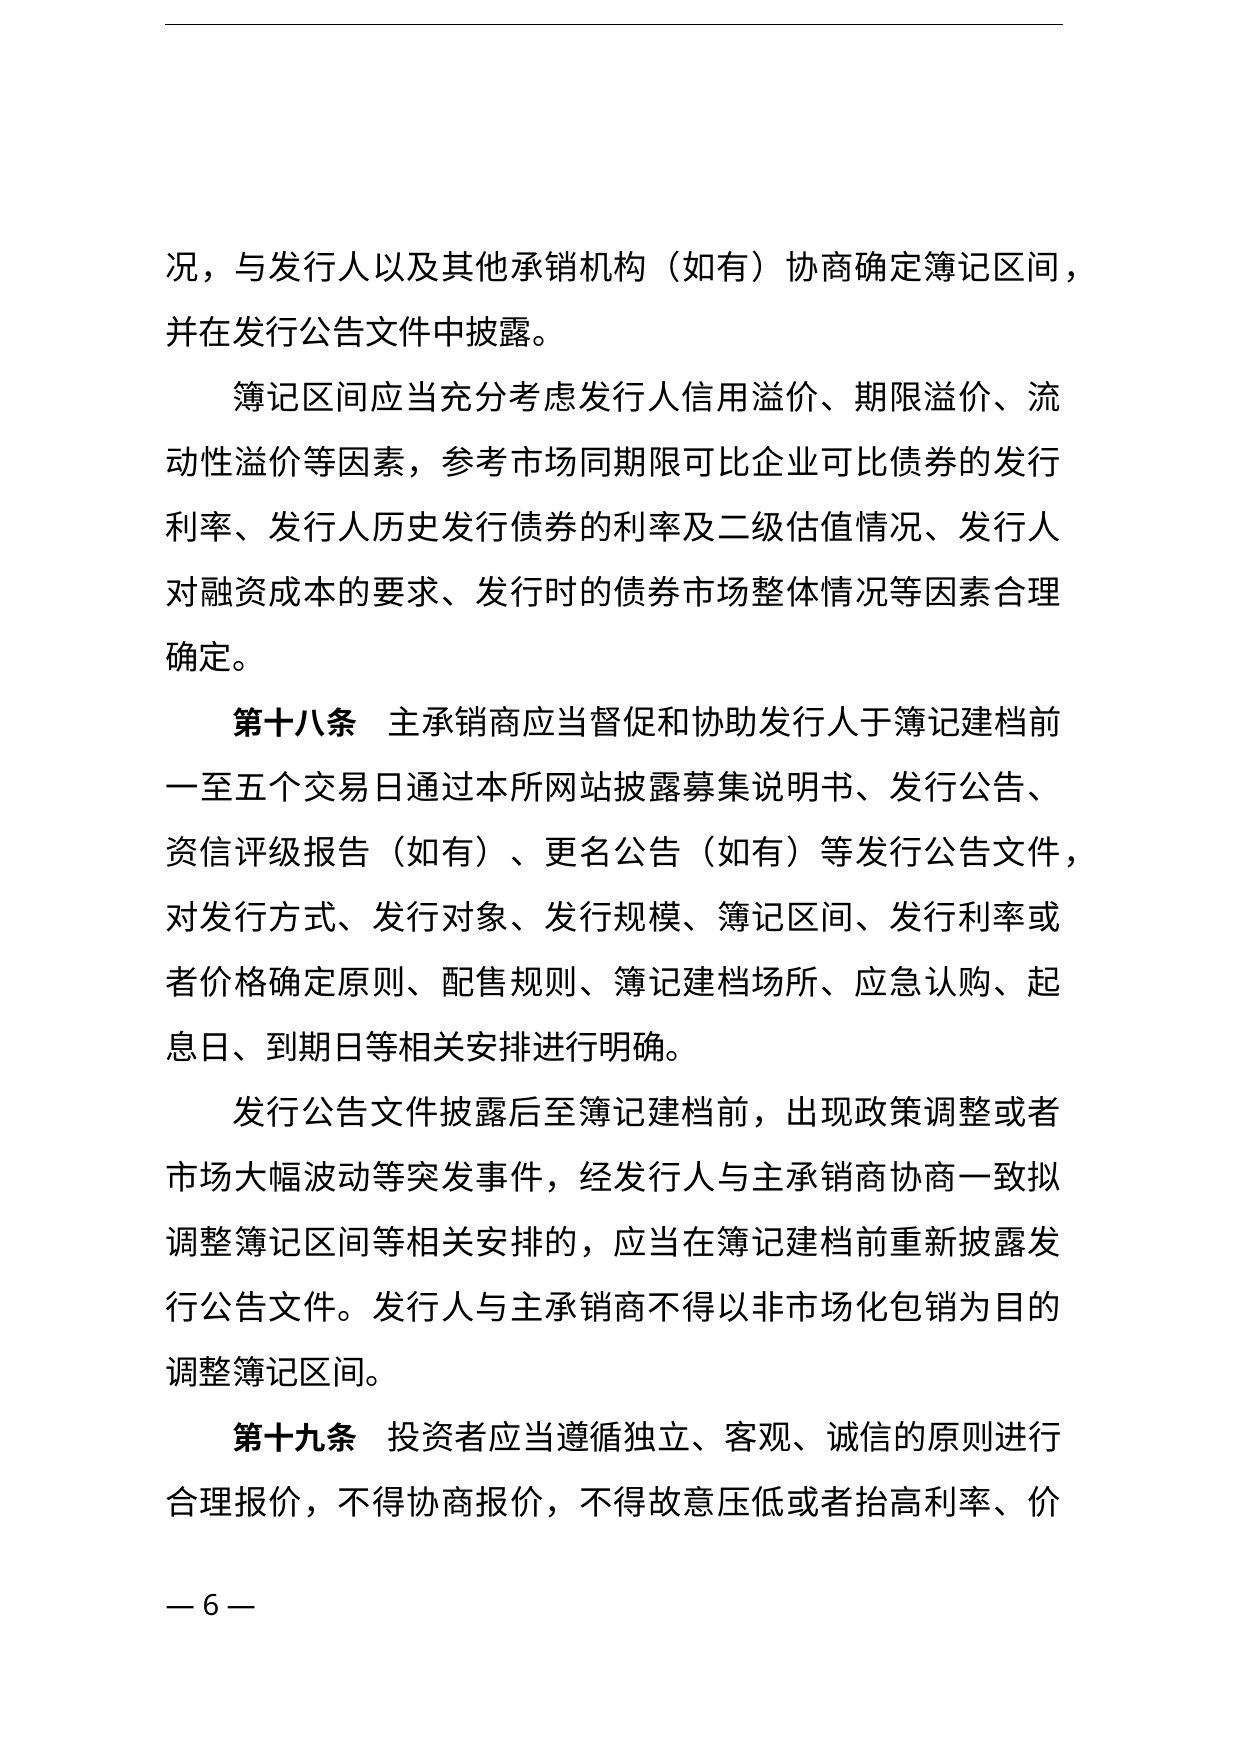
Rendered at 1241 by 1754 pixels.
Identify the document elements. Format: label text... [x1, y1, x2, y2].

list 投资者应当遵循独立、客观、诚信的原则进行合理报价，不得协商报价，不得故意压低或者抬高利率、价格。 [165, 1403, 1063, 1533]
list 主承销商应当督促和协助发行人于簿记建档前一至五个交易日通过本所网站披露募集说明书、发行公告、资信评级报告（如有）、更名公告（如有）等发行公告文件，对发行方式、发行对象、发行规模、簿记区间、发行利率或者价格确定原则、配售规则、簿记建档场所、应急认购、起息日、到期日等相关安排进行明确。 [165, 688, 1063, 1078]
list 簿记区间应当充分考虑发行人信用溢价、期限溢价、流动性溢价等因素，参考市场同期限可比企业可比债券的发行利率、发行人历史发行债券的利率及二级估值情况、发行人对融资成本的要求、发行时的债券市场整体情况等因素合理确定。 [165, 363, 1063, 688]
list 发行公告文件披露后至簿记建档前，出现政策调整或者市场大幅波动等突发事件，经发行人与主承销商协商一致拟调整簿记区间等相关安排的，应当在簿记建档前重新披露发行公告文件。发行人与主承销商不得以非市场化包销为目的调整簿记区间。 [165, 1078, 1063, 1403]
list 簿记建档开始前，簿记管理人应当根据询价情况，与发行人以及其他承销机构（如有）协商确定簿记区间，并在发行公告文件中披露。 [165, 233, 1063, 363]
